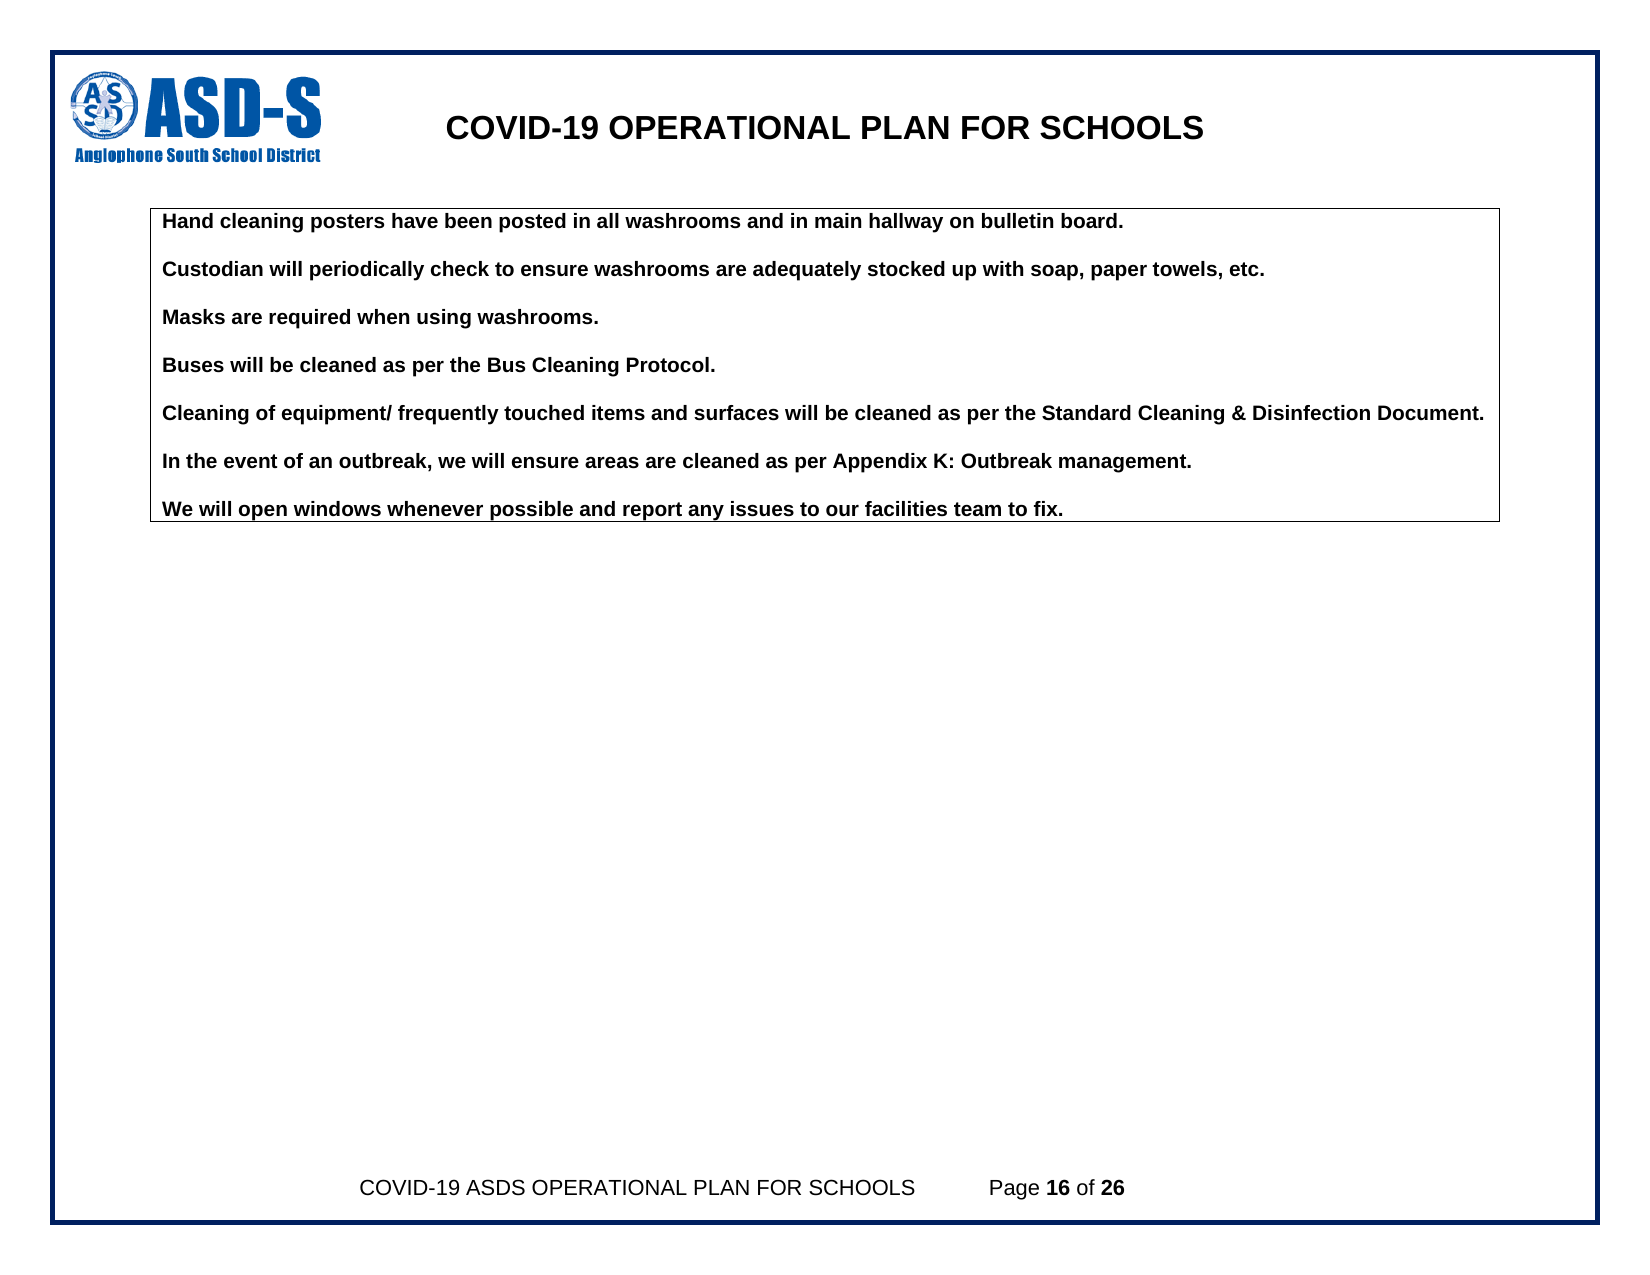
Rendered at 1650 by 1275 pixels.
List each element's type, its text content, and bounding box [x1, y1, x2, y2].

table_cell Hand cleaning posters have been posted in all washrooms and in main hallway on bulletin board. Custodian will periodically check to ensure washrooms are adequately stocked up with soap, paper towels, etc. Masks are required when using washrooms. Buses will be cleaned as per the Bus Cleaning Protocol. Cleaning of equipment/ frequently touched items and surfaces will be cleaned as per the Standard Cleaning & Disinfection Document. In the event of an outbreak, we will ensure areas are cleaned as per Appendix K: Outbreak management. We will open windows whenever possible and report any issues to our facilities team to fix. [151, 209, 1499, 521]
picture [65, 67, 324, 168]
